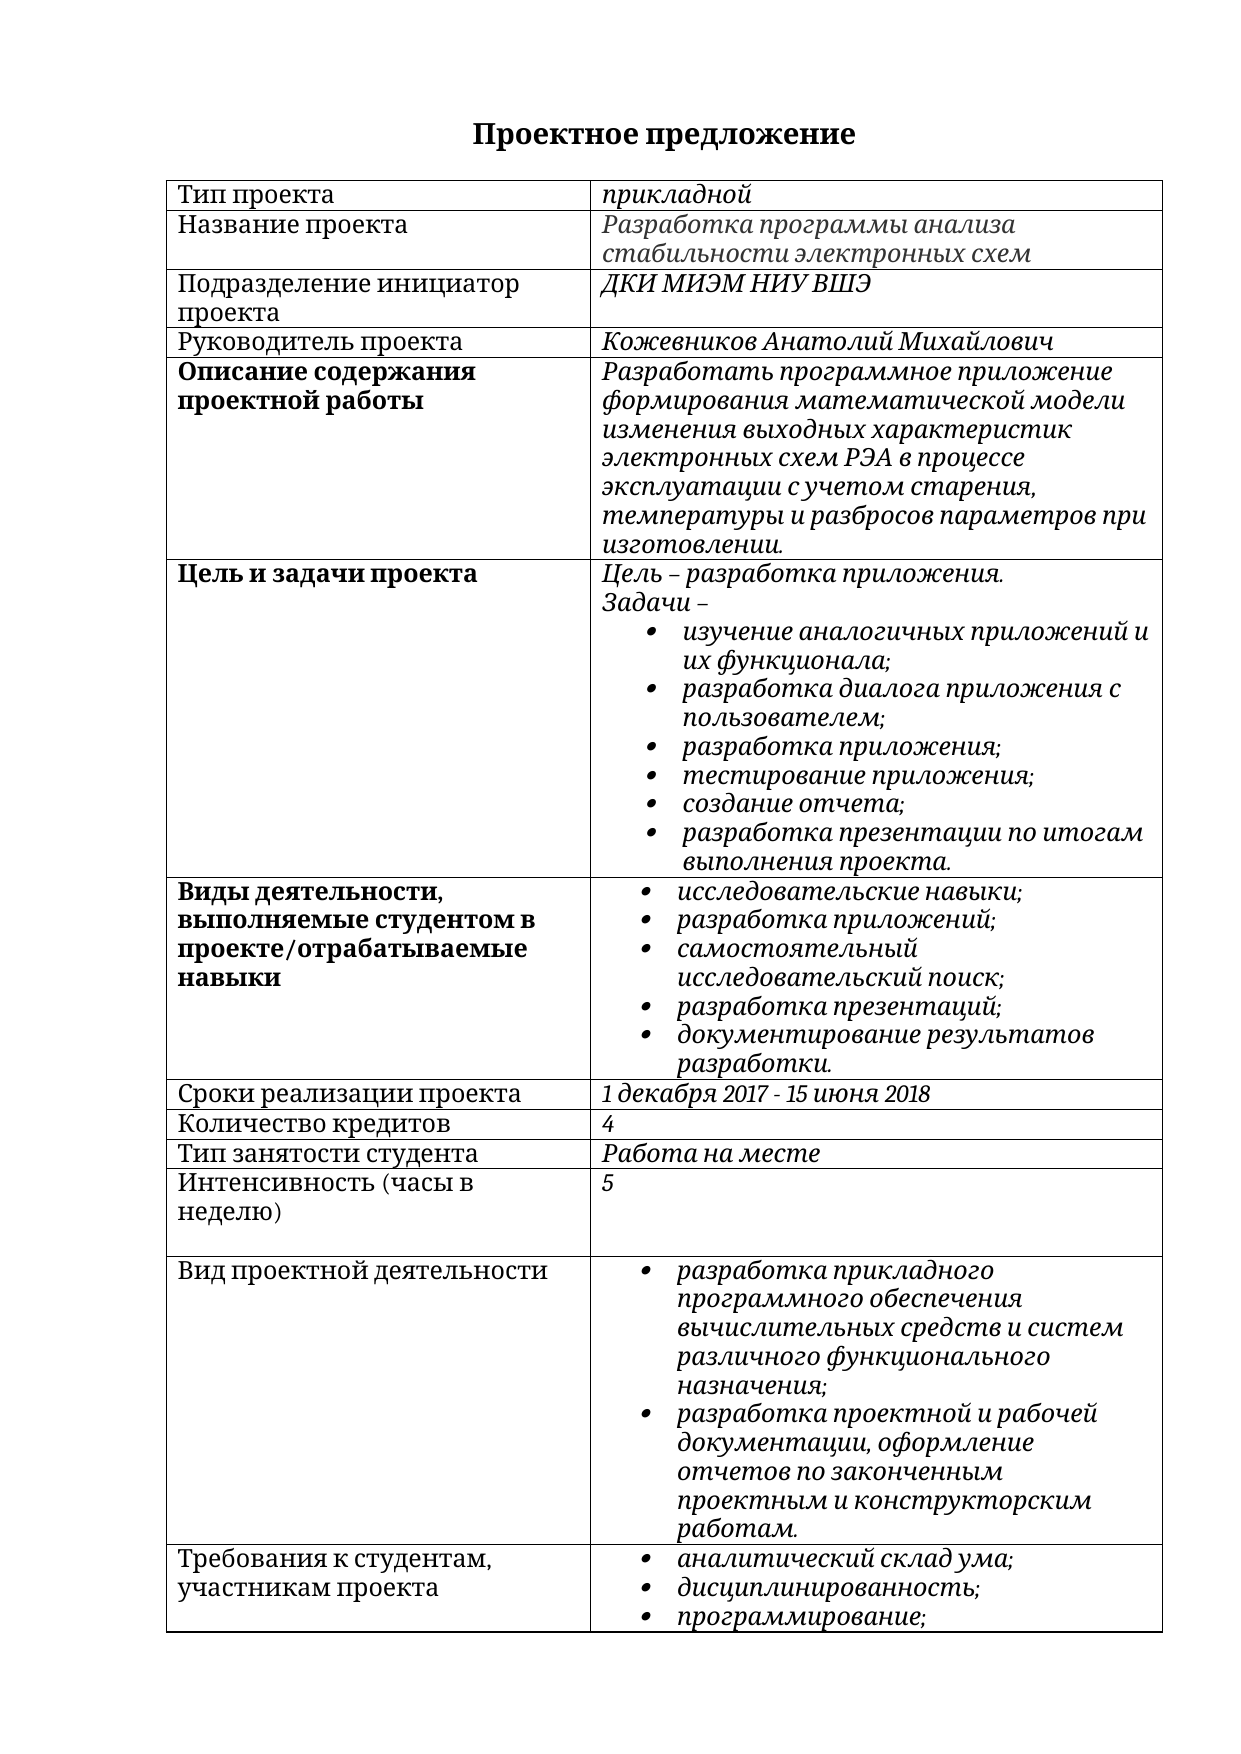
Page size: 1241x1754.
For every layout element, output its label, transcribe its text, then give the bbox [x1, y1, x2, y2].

table_cell Тип занятости студента [167, 1140, 590, 1168]
table_cell Руководитель проекта [167, 328, 590, 357]
table_cell Виды деятельности, выполняемые студентом в проекте/отрабатываемые навыки [167, 878, 590, 1079]
table_cell Описание содержания проектной работы [167, 358, 590, 559]
table_cell Разработать программное приложение формирования математической модели изменения выходных характеристик электронных схем РЭА в процессе эксплуатации с учетом старения, температуры и разбросов параметров при изготовлении. [591, 358, 1162, 559]
table_cell 5 [591, 1169, 1162, 1256]
table_cell исследовательские навыки; разработка приложений; самостоятельный исследовательский поиск; разработка презентаций; документирование результатов разработки. [591, 878, 1162, 1079]
table_cell Кожевников Анатолий Михайлович [591, 328, 1162, 357]
table_cell Цель и задачи проекта [167, 560, 590, 877]
table_cell Название проекта [167, 211, 590, 269]
table_cell 1 декабря 2017 - 15 июня 2018 [591, 1080, 1162, 1109]
table_cell ДКИ МИЭМ НИУ ВШЭ [591, 270, 1162, 327]
table_cell Подразделение инициатор проекта [167, 270, 590, 327]
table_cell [591, 1545, 1162, 1631]
table_cell Интенсивность (часы в неделю) [167, 1169, 590, 1256]
table_header прикладной [591, 181, 1162, 210]
table_cell Сроки реализации проекта [167, 1080, 590, 1109]
table_cell 4 [591, 1110, 1162, 1138]
table_cell Вид проектной деятельности [167, 1257, 590, 1544]
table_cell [167, 1545, 590, 1631]
table_cell Работа на месте [591, 1140, 1162, 1168]
table_cell Цель – разработка приложения. Задачи – изучение аналогичных приложений и их функционала; разработка диалога приложения с пользователем; разработка приложения; тестирование приложения; создание отчета; разработка презентации по итогам выполнения проекта. [591, 560, 1162, 877]
table_cell Количество кредитов [167, 1110, 590, 1138]
table_header Тип проекта [167, 181, 590, 210]
table_cell разработка прикладного программного обеспечения вычислительных средств и систем различного функционального назначения; разработка проектной и рабочей документации, оформление отчетов по законченным проектным и конструкторским работам. [591, 1257, 1162, 1544]
table_cell Разработка программы анализа стабильности электронных схем [591, 211, 1162, 269]
text Проектное предложение [177, 118, 1152, 152]
